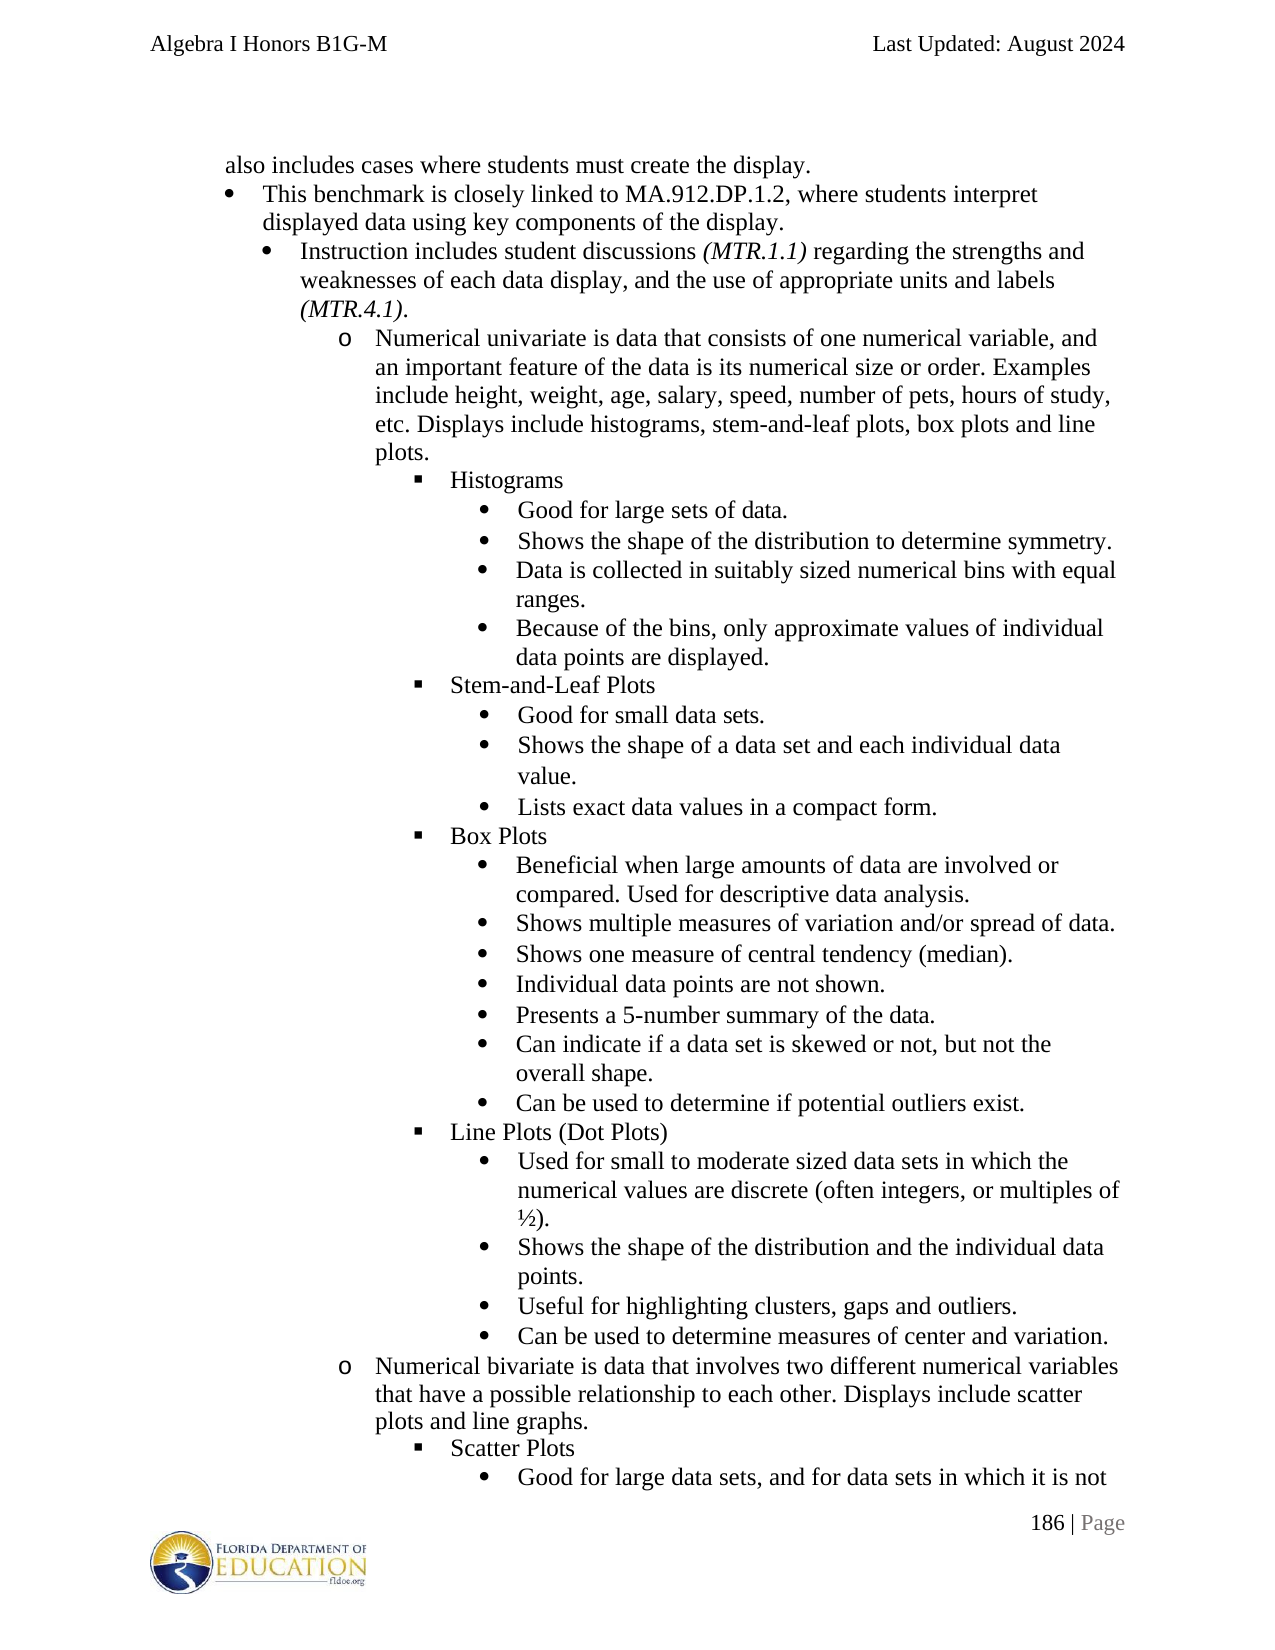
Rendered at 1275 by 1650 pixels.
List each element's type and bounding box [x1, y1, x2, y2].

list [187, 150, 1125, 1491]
picture [150, 1531, 367, 1594]
